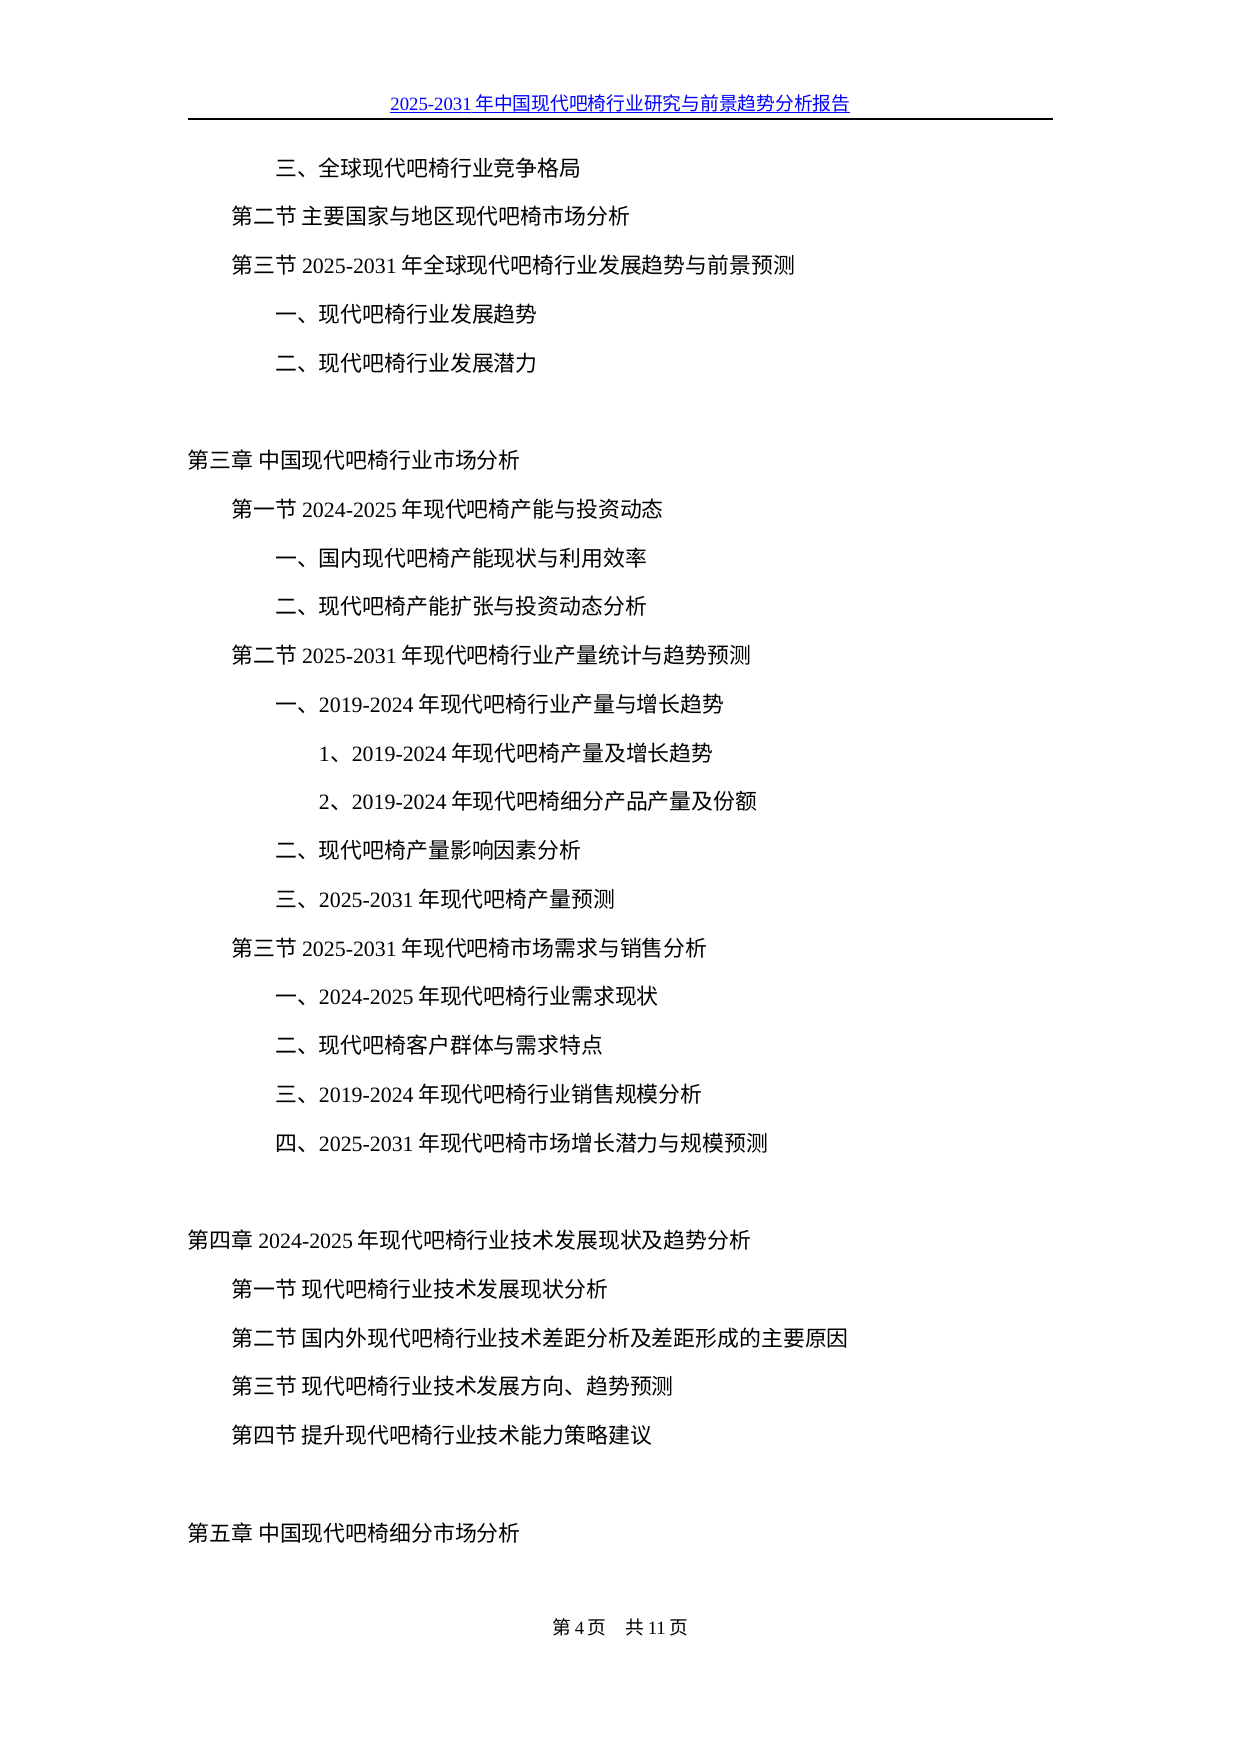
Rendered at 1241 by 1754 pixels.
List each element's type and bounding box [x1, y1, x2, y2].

text [187, 150, 1053, 1548]
